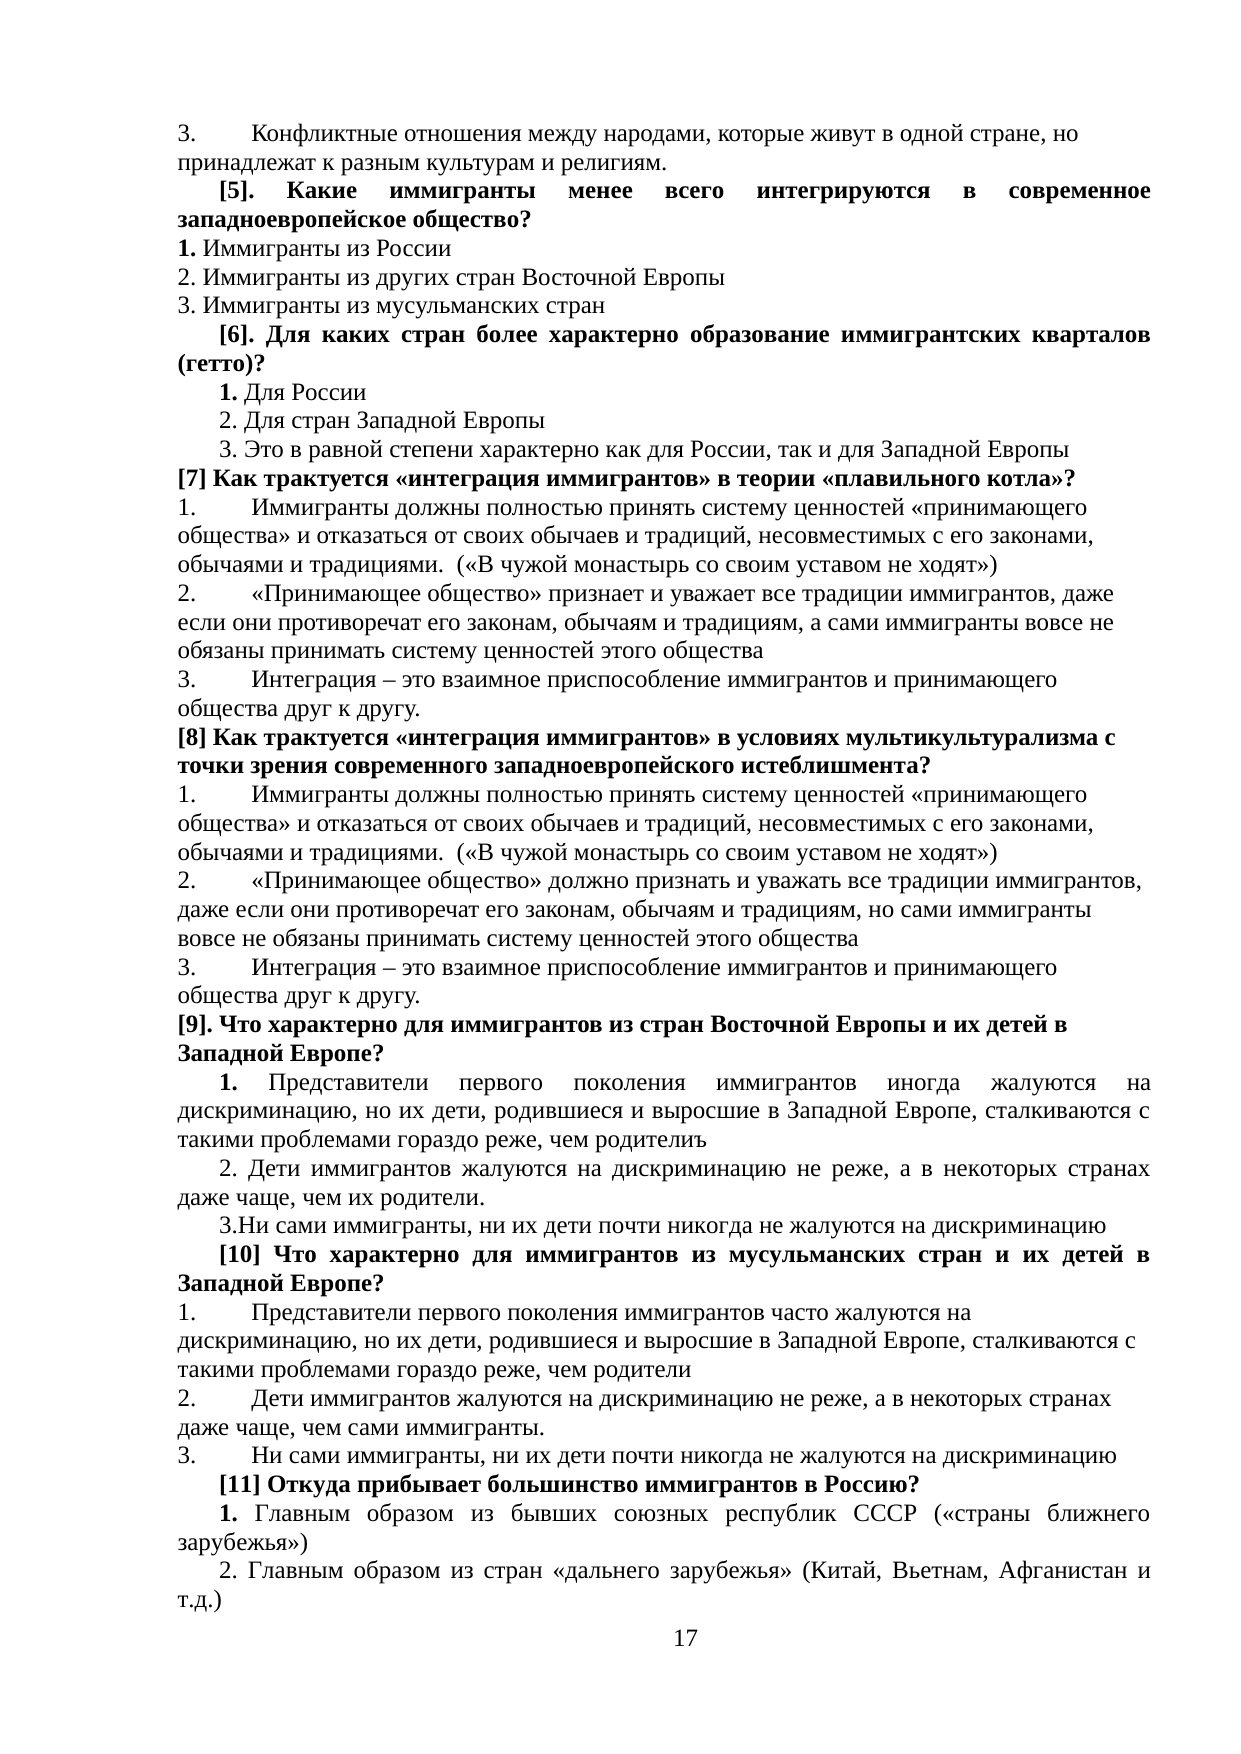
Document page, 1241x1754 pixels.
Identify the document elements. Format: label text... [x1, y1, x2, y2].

list [7] Как трактуется «интеграция иммигрантов» в теории «плавильного котла»? [177, 463, 1152, 492]
list 3. Иммигранты из мусульманских стран [177, 291, 1152, 319]
text [5]. Какие иммигранты менее всего интегрируются в современное западноевропейское общество? [177, 176, 1152, 233]
list [8] Как трактуется «интеграция иммигрантов» в условиях мультикультурализма с точки зрения современного западноевропейского истеблишмента? [177, 722, 1152, 779]
text [6]. Для каких стран более характерно образование иммигрантских кварталов (гетто)? [177, 319, 1152, 377]
text 3.Ни сами иммигранты, ни их дети почти никогда не жалуются на дискриминацию [177, 1211, 1152, 1239]
text 1. Для России [177, 377, 1152, 406]
list [9]. Что характерно для иммигрантов из стран Восточной Европы и их детей в Западной Европе? [177, 1009, 1152, 1067]
list Иммигранты должны полностью принять систему ценностей «принимающего общества» и отказаться от своих обычаев и традиций, несовместимых с его законами, обычаями и традициями. («В чужой монастырь со своим уставом не ходят») [177, 779, 1152, 866]
list Интеграция – это взаимное приспособление иммигрантов и принимающего общества друг к другу. [177, 952, 1152, 1009]
list «Принимающее общество» признает и уважает все традиции иммигрантов, даже если они противоречат его законам, обычаям и традициям, а сами иммигранты вовсе не обязаны принимать систему ценностей этого общества [177, 578, 1152, 664]
text [11] Откуда прибывает большинство иммигрантов в Россию? [177, 1469, 1152, 1498]
list 2. Иммигранты из других стран Восточной Европы [177, 262, 1152, 291]
list Конфликтные отношения между народами, которые живут в одной стране, но принадлежат к разным культурам и религиям. [177, 118, 1152, 176]
list Интеграция – это взаимное приспособление иммигрантов и принимающего общества друг к другу. [177, 664, 1152, 722]
text 2. Для стран Западной Европы [177, 406, 1152, 434]
text 1. Представители первого поколения иммигрантов иногда жалуются на дискриминацию, но их дети, родившиеся и выросшие в Западной Европе, сталкиваются с такими проблемами гораздо реже, чем родителиъ [177, 1067, 1152, 1153]
list 1. Иммигранты из России [177, 233, 1152, 262]
text 2. Главным образом из стран «дальнего зарубежья» (Китай, Вьетнам, Афганистан и т.д.) [177, 1556, 1152, 1613]
text [10] Что характерно для иммигрантов из мусульманских стран и их детей в Западной Европе? [177, 1239, 1152, 1297]
list Ни сами иммигранты, ни их дети почти никогда не жалуются на дискриминацию [177, 1441, 1152, 1469]
list Представители первого поколения иммигрантов часто жалуются на дискриминацию, но их дети, родившиеся и выросшие в Западной Европе, сталкиваются с такими проблемами гораздо реже, чем родители [177, 1297, 1152, 1383]
list Дети иммигрантов жалуются на дискриминацию не реже, а в некоторых странах даже чаще, чем сами иммигранты. [177, 1383, 1152, 1441]
list «Принимающее общество» должно признать и уважать все традиции иммигрантов, даже если они противоречат его законам, обычаям и традициям, но сами иммигранты вовсе не обязаны принимать систему ценностей этого общества [177, 866, 1152, 952]
text 1. Главным образом из бывших союзных республик СССР («страны ближнего зарубежья») [177, 1498, 1152, 1556]
text 2. Дети иммигрантов жалуются на дискриминацию не реже, а в некоторых странах даже чаще, чем их родители. [177, 1153, 1152, 1211]
text 3. Это в равной степени характерно как для России, так и для Западной Европы [177, 434, 1152, 463]
list Иммигранты должны полностью принять систему ценностей «принимающего общества» и отказаться от своих обычаев и традиций, несовместимых с его законами, обычаями и традициями. («В чужой монастырь со своим уставом не ходят») [177, 492, 1152, 578]
